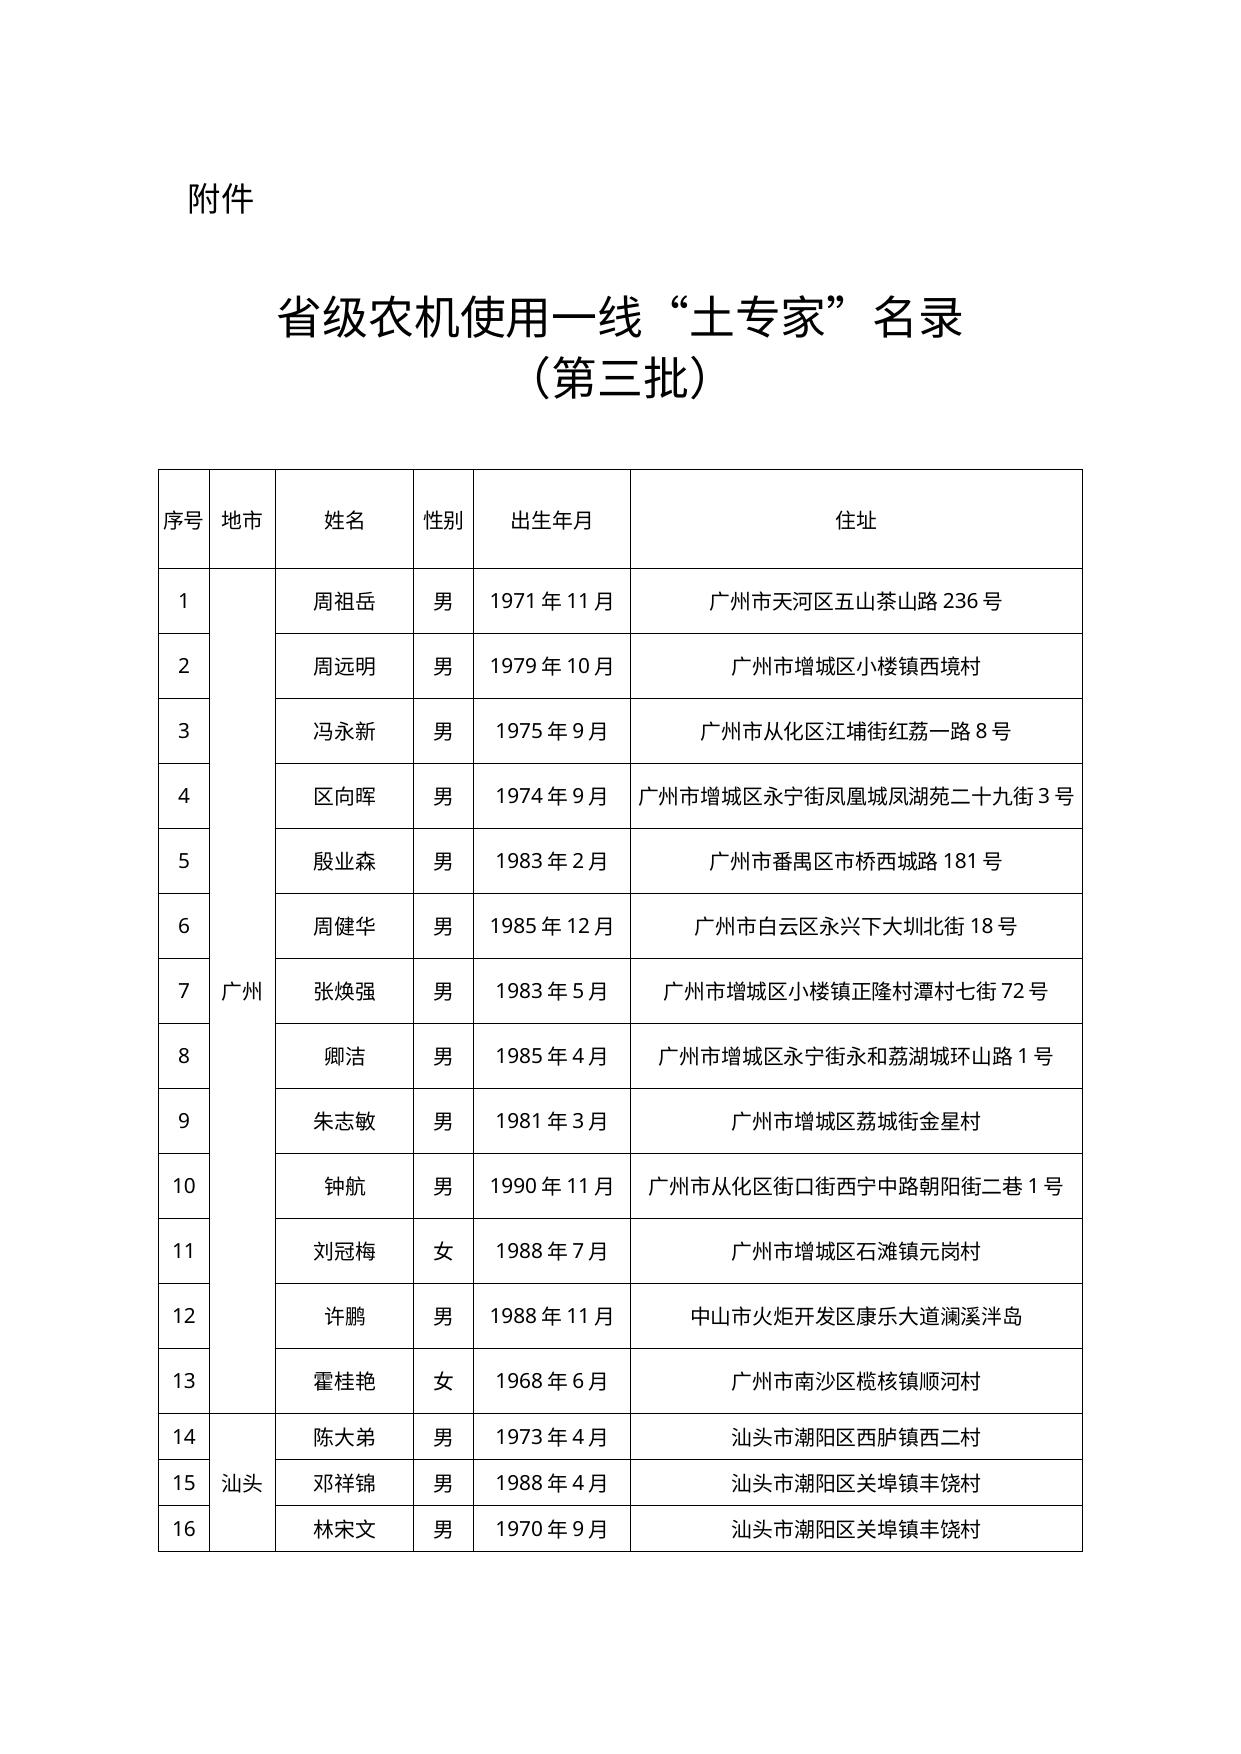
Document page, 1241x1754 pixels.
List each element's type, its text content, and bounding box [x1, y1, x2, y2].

table_cell 周远明 [276, 634, 413, 698]
table_cell 1973年4月 [474, 1414, 630, 1459]
table_cell 冯永新 [276, 699, 413, 763]
table_cell 男 [414, 634, 473, 698]
table_cell 11 [159, 1219, 209, 1283]
table_cell 邓祥锦 [276, 1460, 413, 1505]
table_cell 1988年4月 [474, 1460, 630, 1505]
table_cell 1968年6月 [474, 1349, 630, 1413]
table_cell 1971年11月 [474, 569, 630, 633]
table_cell 广州市番禺区市桥西城路181号 [631, 829, 1082, 893]
table_cell 区向晖 [276, 764, 413, 828]
table_cell 1981年3月 [474, 1089, 630, 1153]
text 附件 [187, 162, 1053, 223]
table_header 出生年月 [474, 470, 630, 568]
table_cell 4 [159, 764, 209, 828]
table_cell 男 [414, 569, 473, 633]
table_cell 广州市增城区永宁街永和荔湖城环山路1号 [631, 1024, 1082, 1088]
table_cell 2 [159, 634, 209, 698]
table_header 地市 [210, 470, 275, 568]
table_header 序号 [159, 470, 209, 568]
table_cell 许鹏 [276, 1284, 413, 1348]
table_header 住址 [631, 470, 1082, 568]
table_cell 男 [414, 829, 473, 893]
table_cell 12 [159, 1284, 209, 1348]
table_cell 广州市增城区荔城街金星村 [631, 1089, 1082, 1153]
table_cell 9 [159, 1089, 209, 1153]
table_cell 卿洁 [276, 1024, 413, 1088]
table_cell 1983年2月 [474, 829, 630, 893]
table_cell 钟航 [276, 1154, 413, 1218]
table_cell 1985年12月 [474, 894, 630, 958]
table_cell 汕头市潮阳区关埠镇丰饶村 [631, 1506, 1082, 1551]
table_cell 3 [159, 699, 209, 763]
table_cell 1983年5月 [474, 959, 630, 1023]
table_cell 男 [414, 1284, 473, 1348]
table_cell 1974年9月 [474, 764, 630, 828]
table_cell 汕头 [210, 1414, 275, 1551]
table_cell 汕头市潮阳区关埠镇丰饶村 [631, 1460, 1082, 1505]
table_cell 朱志敏 [276, 1089, 413, 1153]
table_cell 男 [414, 1154, 473, 1218]
table_cell 1985年4月 [474, 1024, 630, 1088]
table_cell 1975年9月 [474, 699, 630, 763]
table_cell 女 [414, 1349, 473, 1413]
table_cell 广州市增城区永宁街凤凰城凤湖苑二十九街3号 [631, 764, 1082, 828]
table_cell 1970年9月 [474, 1506, 630, 1551]
table_cell 广州市白云区永兴下大圳北街18号 [631, 894, 1082, 958]
table_cell 周祖岳 [276, 569, 413, 633]
table_cell 男 [414, 959, 473, 1023]
table_cell 林宋文 [276, 1506, 413, 1551]
table_cell 霍桂艳 [276, 1349, 413, 1413]
table_cell 刘冠梅 [276, 1219, 413, 1283]
table_cell 广州市增城区小楼镇正隆村潭村七街72号 [631, 959, 1082, 1023]
text （第三批） [187, 346, 1053, 408]
table_cell 14 [159, 1414, 209, 1459]
table_cell 16 [159, 1506, 209, 1551]
table_cell 男 [414, 764, 473, 828]
table_cell 6 [159, 894, 209, 958]
table_cell 男 [414, 1089, 473, 1153]
table_cell 男 [414, 894, 473, 958]
table_cell 1979年10月 [474, 634, 630, 698]
table_cell 1 [159, 569, 209, 633]
table_cell 广州市从化区街口街西宁中路朝阳街二巷1号 [631, 1154, 1082, 1218]
table_cell 周健华 [276, 894, 413, 958]
table_cell 殷业森 [276, 829, 413, 893]
table_cell 中山市火炬开发区康乐大道澜溪泮岛 [631, 1284, 1082, 1348]
table_cell 男 [414, 1414, 473, 1459]
table_cell 1990年11月 [474, 1154, 630, 1218]
table_cell 广州市天河区五山茶山路236号 [631, 569, 1082, 633]
table_header 性别 [414, 470, 473, 568]
table_cell 13 [159, 1349, 209, 1413]
table_cell 1988年7月 [474, 1219, 630, 1283]
table_cell 男 [414, 1506, 473, 1551]
table_cell 5 [159, 829, 209, 893]
table_cell 7 [159, 959, 209, 1023]
table_cell 陈大弟 [276, 1414, 413, 1459]
table_cell 15 [159, 1460, 209, 1505]
table_cell 广州市增城区石滩镇元岗村 [631, 1219, 1082, 1283]
table_cell 张焕强 [276, 959, 413, 1023]
table_cell 广州 [210, 569, 275, 1413]
table_cell 男 [414, 1460, 473, 1505]
table_cell 8 [159, 1024, 209, 1088]
text 省级农机使用一线“土专家”名录 [187, 285, 1053, 346]
table_cell 10 [159, 1154, 209, 1218]
table_header 姓名 [276, 470, 413, 568]
table_cell 男 [414, 699, 473, 763]
table_cell 广州市南沙区榄核镇顺河村 [631, 1349, 1082, 1413]
table_cell 1988年11月 [474, 1284, 630, 1348]
table_cell 女 [414, 1219, 473, 1283]
table_cell 广州市增城区小楼镇西境村 [631, 634, 1082, 698]
table_cell 男 [414, 1024, 473, 1088]
table_cell 广州市从化区江埔街红荔一路8号 [631, 699, 1082, 763]
table_cell 汕头市潮阳区西胪镇西二村 [631, 1414, 1082, 1459]
